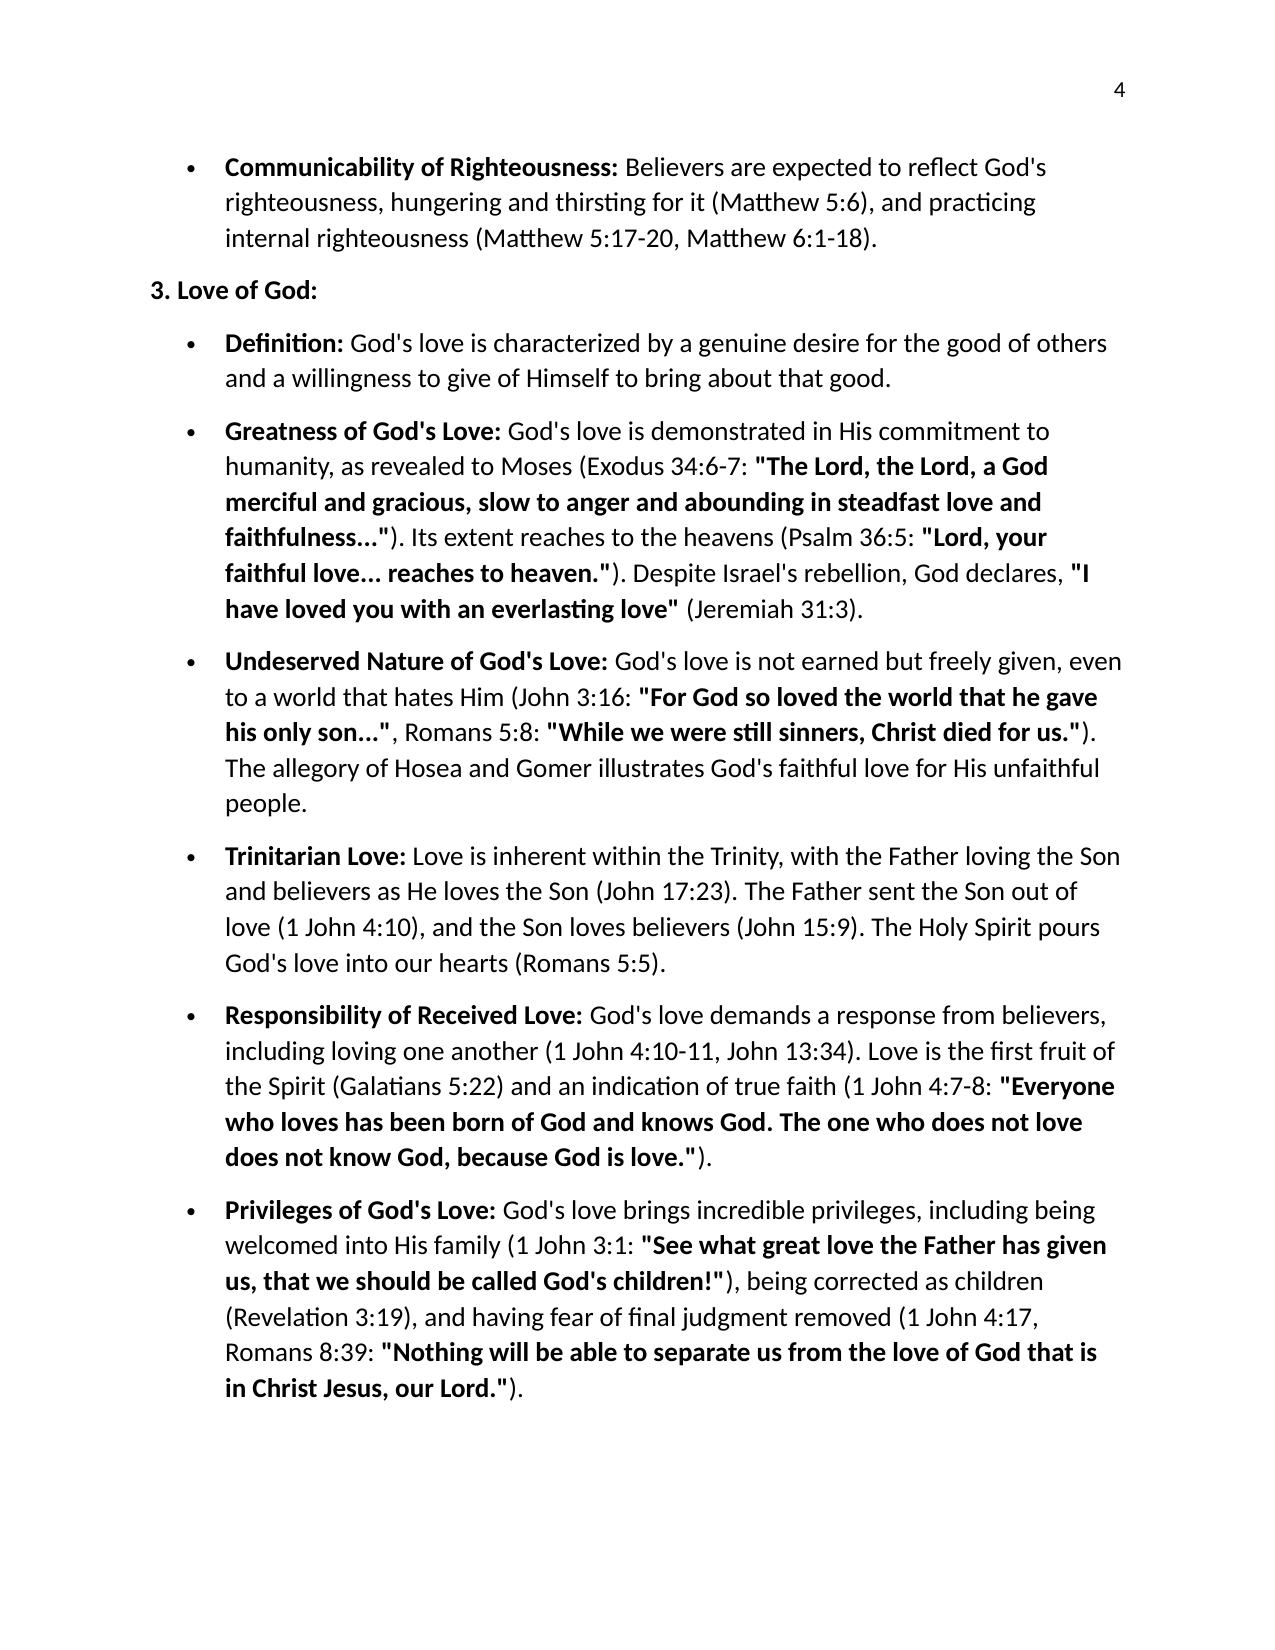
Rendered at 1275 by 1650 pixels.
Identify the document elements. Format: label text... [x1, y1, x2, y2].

list Greatness of God's Love: God's love is demonstrated in His commitment to humanity, as revealed to Moses (Exodus 34:6-7: "The Lord, the Lord, a God merciful and gracious, slow to anger and abounding in steadfast love and faithfulness..."). Its extent reaches to the heavens (Psalm 36:5: "Lord, your faithful love... reaches to heaven."). Despite Israel's rebellion, God declares, "I have loved you with an everlasting love" (Jeremiah 31:3). [187, 414, 1125, 625]
list Trinitarian Love: Love is inherent within the Trinity, with the Father loving the Son and believers as He loves the Son (John 17:23). The Father sent the Son out of love (1 John 4:10), and the Son loves believers (John 15:9). The Holy Spirit pours God's love into our hearts (Romans 5:5). [187, 839, 1125, 979]
list Privileges of God's Love: God's love brings incredible privileges, including being welcomed into His family (1 John 3:1: "See what great love the Father has given us, that we should be called God's children!"), being corrected as children (Revelation 3:19), and having fear of final judgment removed (1 John 4:17, Romans 8:39: "Nothing will be able to separate us from the love of God that is in Christ Jesus, our Lord."). [187, 1193, 1125, 1404]
text 3. Love of God: [150, 273, 1125, 307]
list Communicability of Righteousness: Believers are expected to reflect God's righteousness, hungering and thirsting for it (Matthew 5:6), and practicing internal righteousness (Matthew 5:17-20, Matthew 6:1-18). [187, 150, 1125, 254]
list Responsibility of Received Love: God's love demands a response from believers, including loving one another (1 John 4:10-11, John 13:34). Love is the first fruit of the Spirit (Galatians 5:22) and an indication of true faith (1 John 4:7-8: "Everyone who loves has been born of God and knows God. The one who does not love does not know God, because God is love."). [187, 998, 1125, 1174]
list Undeserved Nature of God's Love: God's love is not earned but freely given, even to a world that hates Him (John 3:16: "For God so loved the world that he gave his only son...", Romans 5:8: "While we were still sinners, Christ died for us."). The allegory of Hosea and Gomer illustrates God's faithful love for His unfaithful people. [187, 644, 1125, 820]
list Definition: God's love is characterized by a genuine desire for the good of others and a willingness to give of Himself to bring about that good. [187, 326, 1125, 394]
